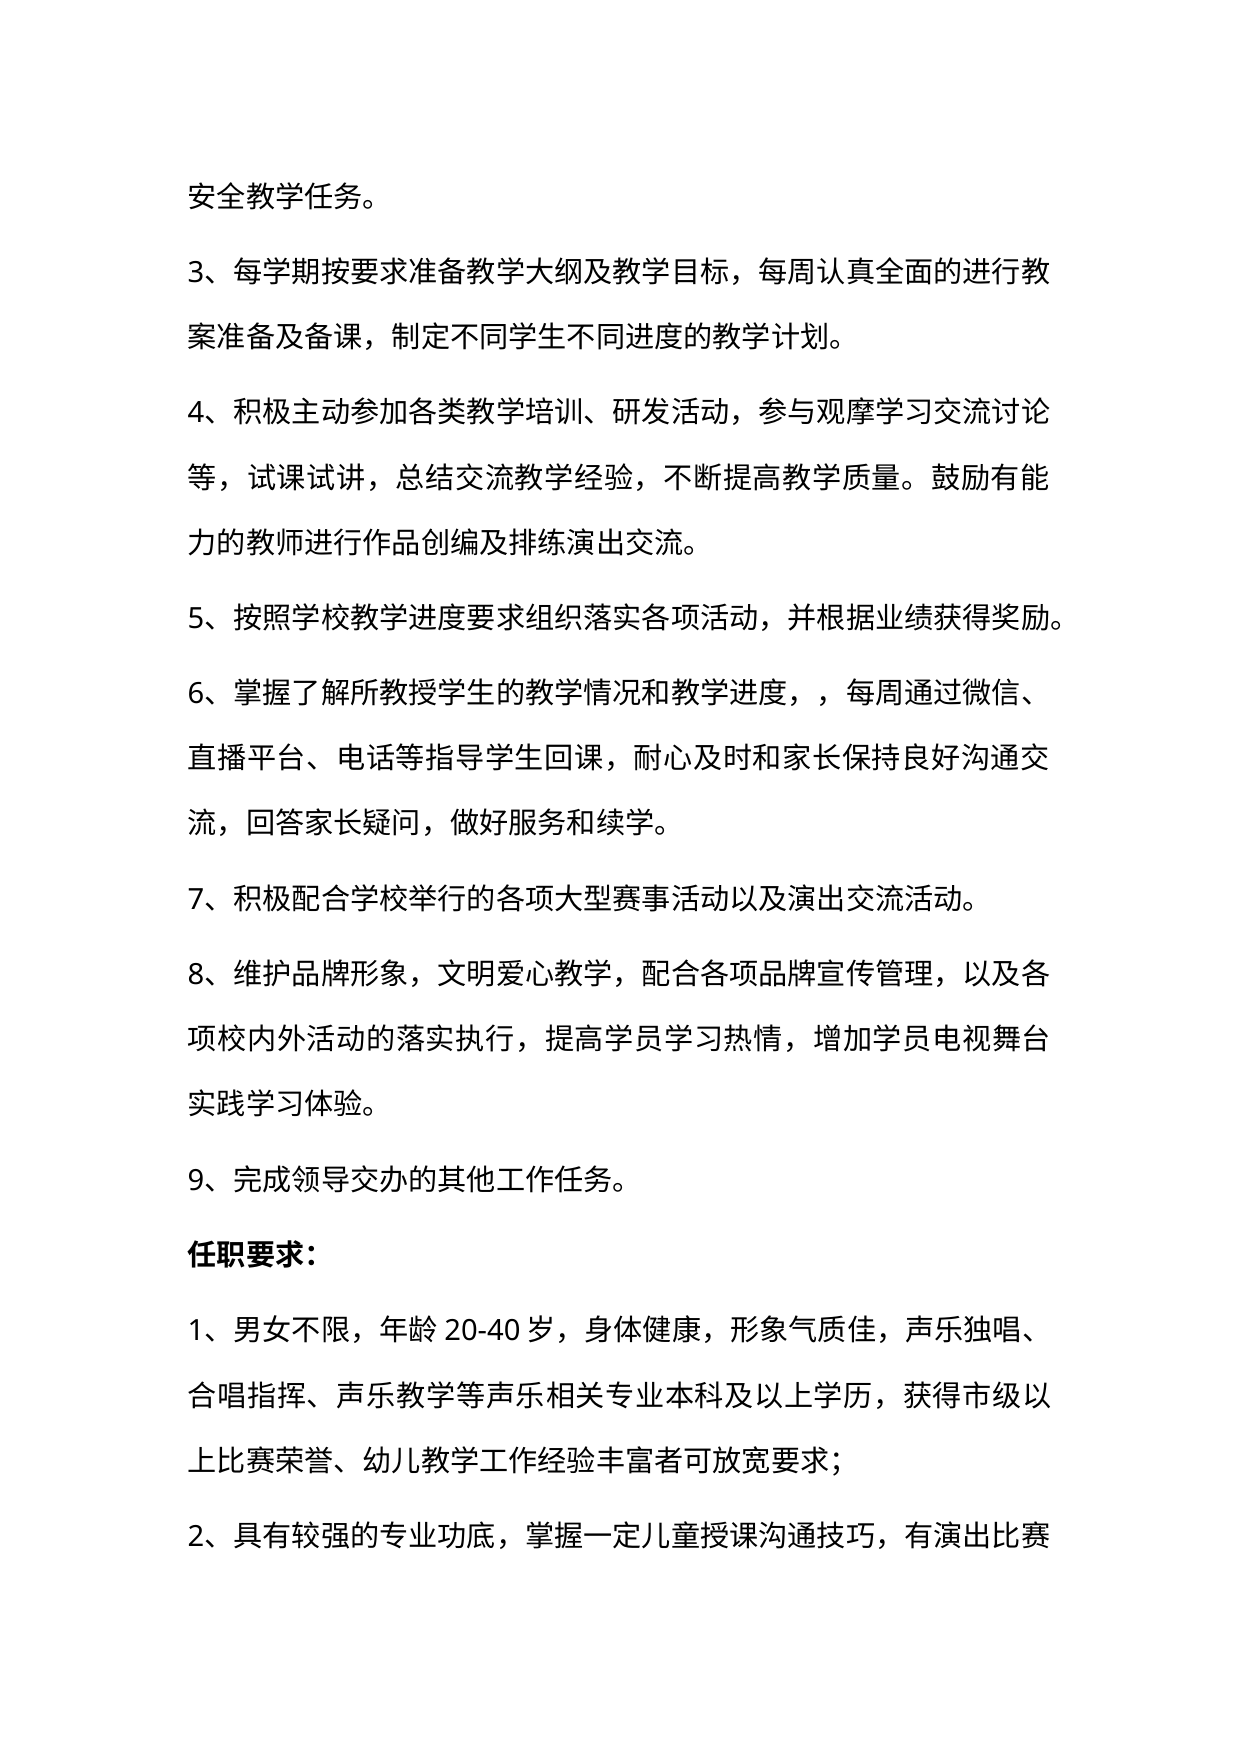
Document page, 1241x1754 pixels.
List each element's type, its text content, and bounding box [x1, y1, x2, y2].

text 1、男女不限，年龄20-40岁，身体健康，形象气质佳，声乐独唱、合唱指挥、声乐教学等声乐相关专业本科及以上学历，获得市级以上比赛荣誉、幼儿教学工作经验丰富者可放宽要求； [187, 1296, 1053, 1491]
text 4、积极主动参加各类教学培训、研发活动，参与观摩学习交流讨论等，试课试讲，总结交流教学经验，不断提高教学质量。鼓励有能力的教师进行作品创编及排练演出交流。 [187, 378, 1053, 573]
text 5、按照学校教学进度要求组织落实各项活动，并根据业绩获得奖励。 [187, 583, 1053, 648]
text 3、每学期按要求准备教学大纲及教学目标，每周认真全面的进行教案准备及备课，制定不同学生不同进度的教学计划。 [187, 237, 1053, 367]
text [187, 162, 1053, 227]
text 6、掌握了解所教授学生的教学情况和教学进度，，每周通过微信、直播平台、电话等指导学生回课，耐心及时和家长保持良好沟通交流，回答家长疑问，做好服务和续学。 [187, 659, 1053, 854]
text 7、积极配合学校举行的各项大型赛事活动以及演出交流活动。 [187, 864, 1053, 929]
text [187, 1501, 1053, 1566]
text 任职要求： [187, 1220, 1053, 1285]
text 8、维护品牌形象，文明爱心教学，配合各项品牌宣传管理，以及各项校内外活动的落实执行，提高学员学习热情，增加学员电视舞台实践学习体验。 [187, 939, 1053, 1134]
text 9、完成领导交办的其他工作任务。 [187, 1145, 1053, 1210]
